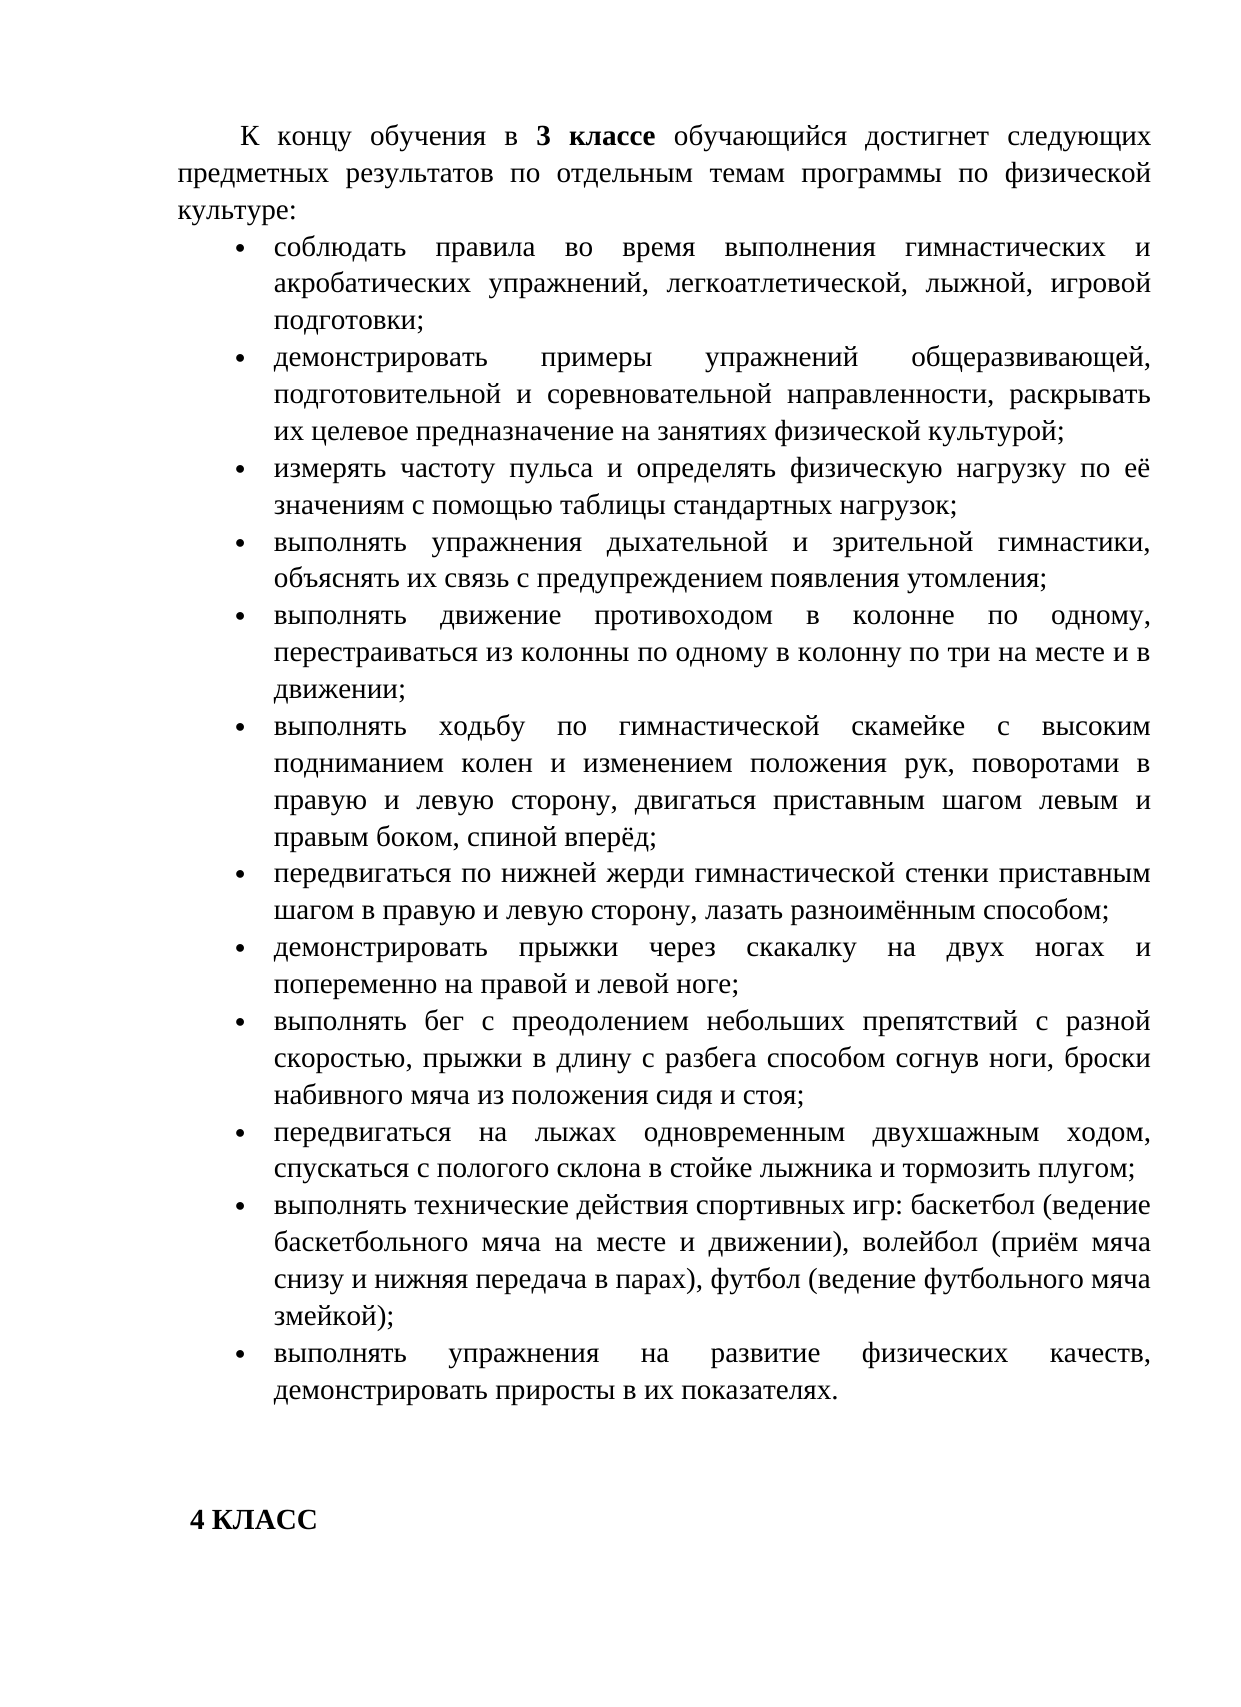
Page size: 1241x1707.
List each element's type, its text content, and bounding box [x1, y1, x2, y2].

list выполнять ходьбу по гимнастической скамейке с высоким подниманием колен и изменением положения рук, поворотами в правую и левую сторону, двигаться приставным шагом левым и правым боком, спиной вперёд; [236, 708, 1152, 852]
list демонстрировать прыжки через скакалку на двух ногах и попеременно на правой и левой ноге; [236, 929, 1152, 1000]
list выполнять упражнения на развитие физических качеств, демонстрировать приросты в их показателях. [236, 1335, 1152, 1405]
list демонстрировать примеры упражнений общеразвивающей, подготовительной и соревновательной направленности, раскрывать их целевое предназначение на занятиях физической культурой; [236, 339, 1152, 447]
text 4 КЛАСС [190, 1502, 1152, 1536]
text К концу обучения в 3 классе обучающийся достигнет следующих предметных результатов по отдельным темам программы по физической культуре: [177, 118, 1152, 225]
list выполнять бег с преодолением небольших препятствий с разной скоростью, прыжки в длину с разбега способом согнув ноги, броски набивного мяча из положения сидя и стоя; [236, 1003, 1152, 1110]
list выполнять технические действия спортивных игр: баскетбол (ведение баскетбольного мяча на месте и движении), волейбол (приём мяча снизу и нижняя передача в парах), футбол (ведение футбольного мяча змейкой); [236, 1187, 1152, 1332]
list соблюдать правила во время выполнения гимнастических и акробатических упражнений, легкоатлетической, лыжной, игровой подготовки; [236, 229, 1152, 336]
list измерять частоту пульса и определять физическую нагрузку по её значениям с помощью таблицы стандартных нагрузок; [236, 450, 1152, 520]
list передвигаться на лыжах одновременным двухшажным ходом, спускаться с пологого склона в стойке лыжника и тормозить плугом; [236, 1114, 1152, 1184]
list выполнять движение противоходом в колонне по одному, перестраиваться из колонны по одному в колонну по три на месте и в движении; [236, 597, 1152, 705]
list выполнять упражнения дыхательной и зрительной гимнастики, объяснять их связь с предупреждением появления утомления; [236, 524, 1152, 594]
list передвигаться по нижней жерди гимнастической стенки приставным шагом в правую и левую сторону, лазать разноимённым способом; [236, 856, 1152, 926]
